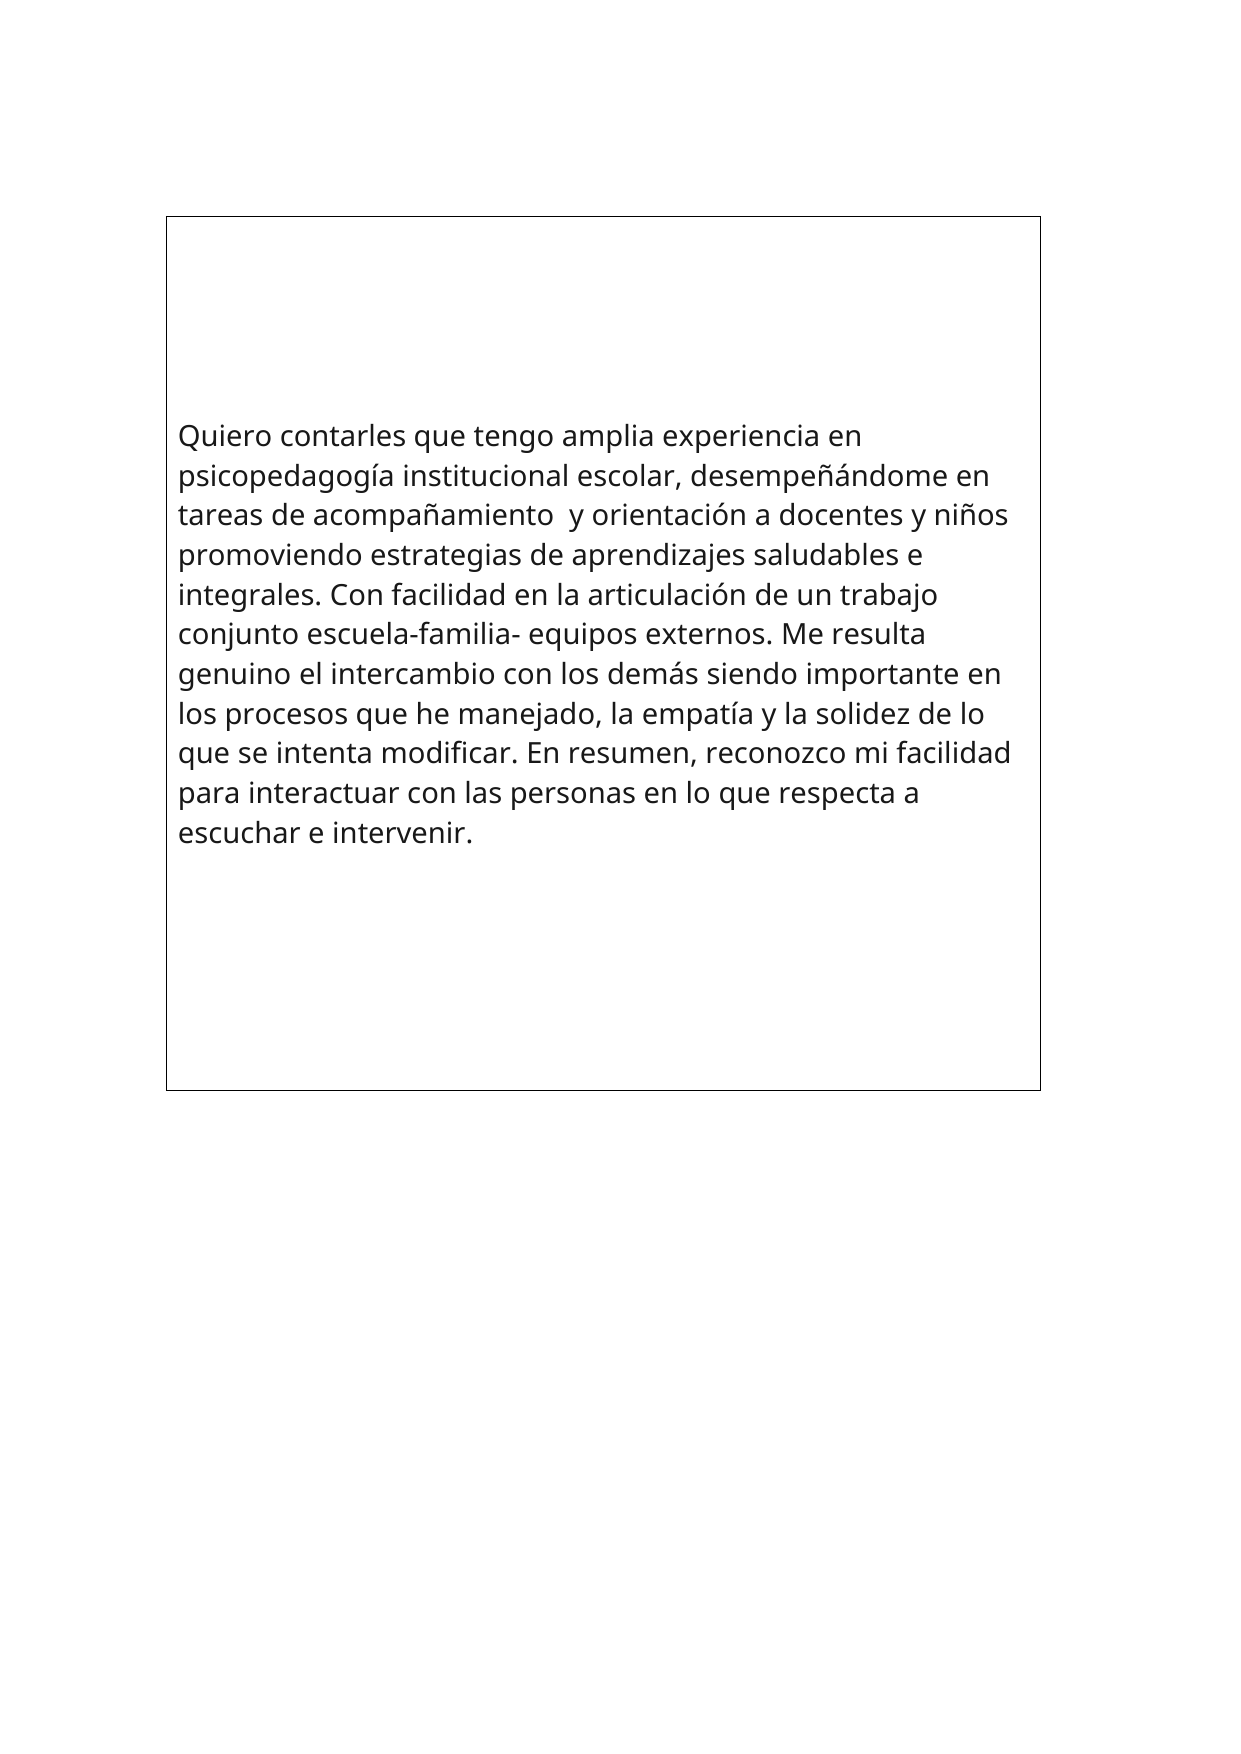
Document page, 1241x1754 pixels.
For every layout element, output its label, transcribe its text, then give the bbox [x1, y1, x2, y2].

table_header Quiero contarles que tengo amplia experiencia en psicopedagogía institucional escolar, desempeñándome en tareas de acompañamiento y orientación a docentes y niños promoviendo estrategias de aprendizajes saludables e integrales. Con facilidad en la articulación de un trabajo conjunto escuela-familia- equipos externos. Me resulta genuino el intercambio con los demás siendo importante en los procesos que he manejado, la empatía y la solidez de lo que se intenta modificar. En resumen, reconozco mi facilidad para interactuar con las personas en lo que respecta a escuchar e intervenir. [167, 217, 1040, 1090]
